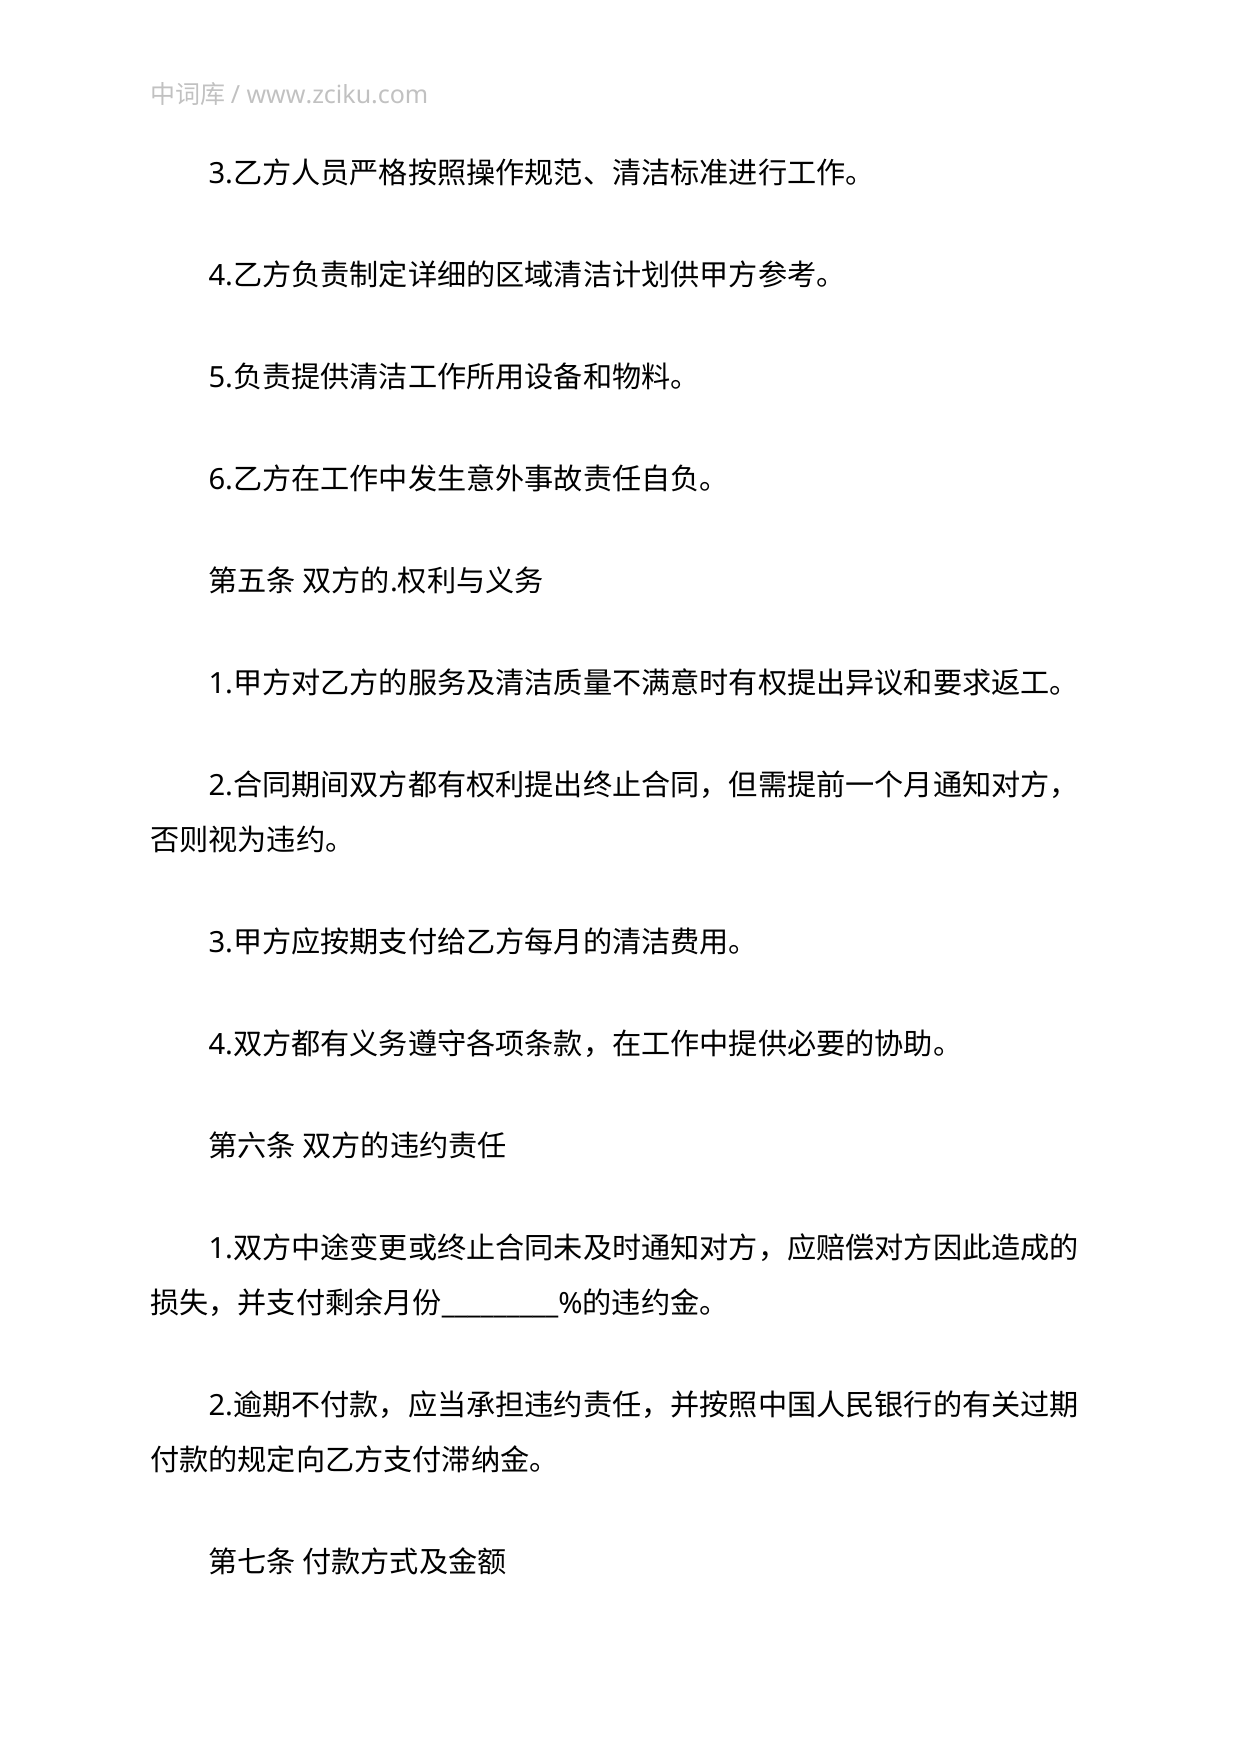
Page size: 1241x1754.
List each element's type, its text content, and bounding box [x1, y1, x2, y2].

text 1.甲方对乙方的服务及清洁质量不满意时有权提出异议和要求返工。 [150, 660, 1090, 702]
text 4.乙方负责制定详细的区域清洁计划供甲方参考。 [150, 252, 1090, 294]
text 5.负责提供清洁工作所用设备和物料。 [150, 354, 1090, 396]
text 第六条 双方的违约责任 [150, 1123, 1090, 1165]
text 第五条 双方的.权利与义务 [150, 558, 1090, 600]
text 2.合同期间双方都有权利提出终止合同，但需提前一个月通知对方，否则视为违约。 [150, 762, 1090, 859]
text 4.双方都有义务遵守各项条款，在工作中提供必要的协助。 [150, 1021, 1090, 1063]
text 第七条 付款方式及金额 [150, 1538, 1090, 1580]
text 3.乙方人员严格按照操作规范、清洁标准进行工作。 [150, 150, 1090, 192]
text 3.甲方应按期支付给乙方每月的清洁费用。 [150, 919, 1090, 961]
text 1.双方中途变更或终止合同未及时通知对方，应赔偿对方因此造成的损失，并支付剩余月份_________%的违约金。 [150, 1224, 1090, 1322]
text 6.乙方在工作中发生意外事故责任自负。 [150, 456, 1090, 498]
text 2.逾期不付款，应当承担违约责任，并按照中国人民银行的有关过期付款的规定向乙方支付滞纳金。 [150, 1381, 1090, 1479]
